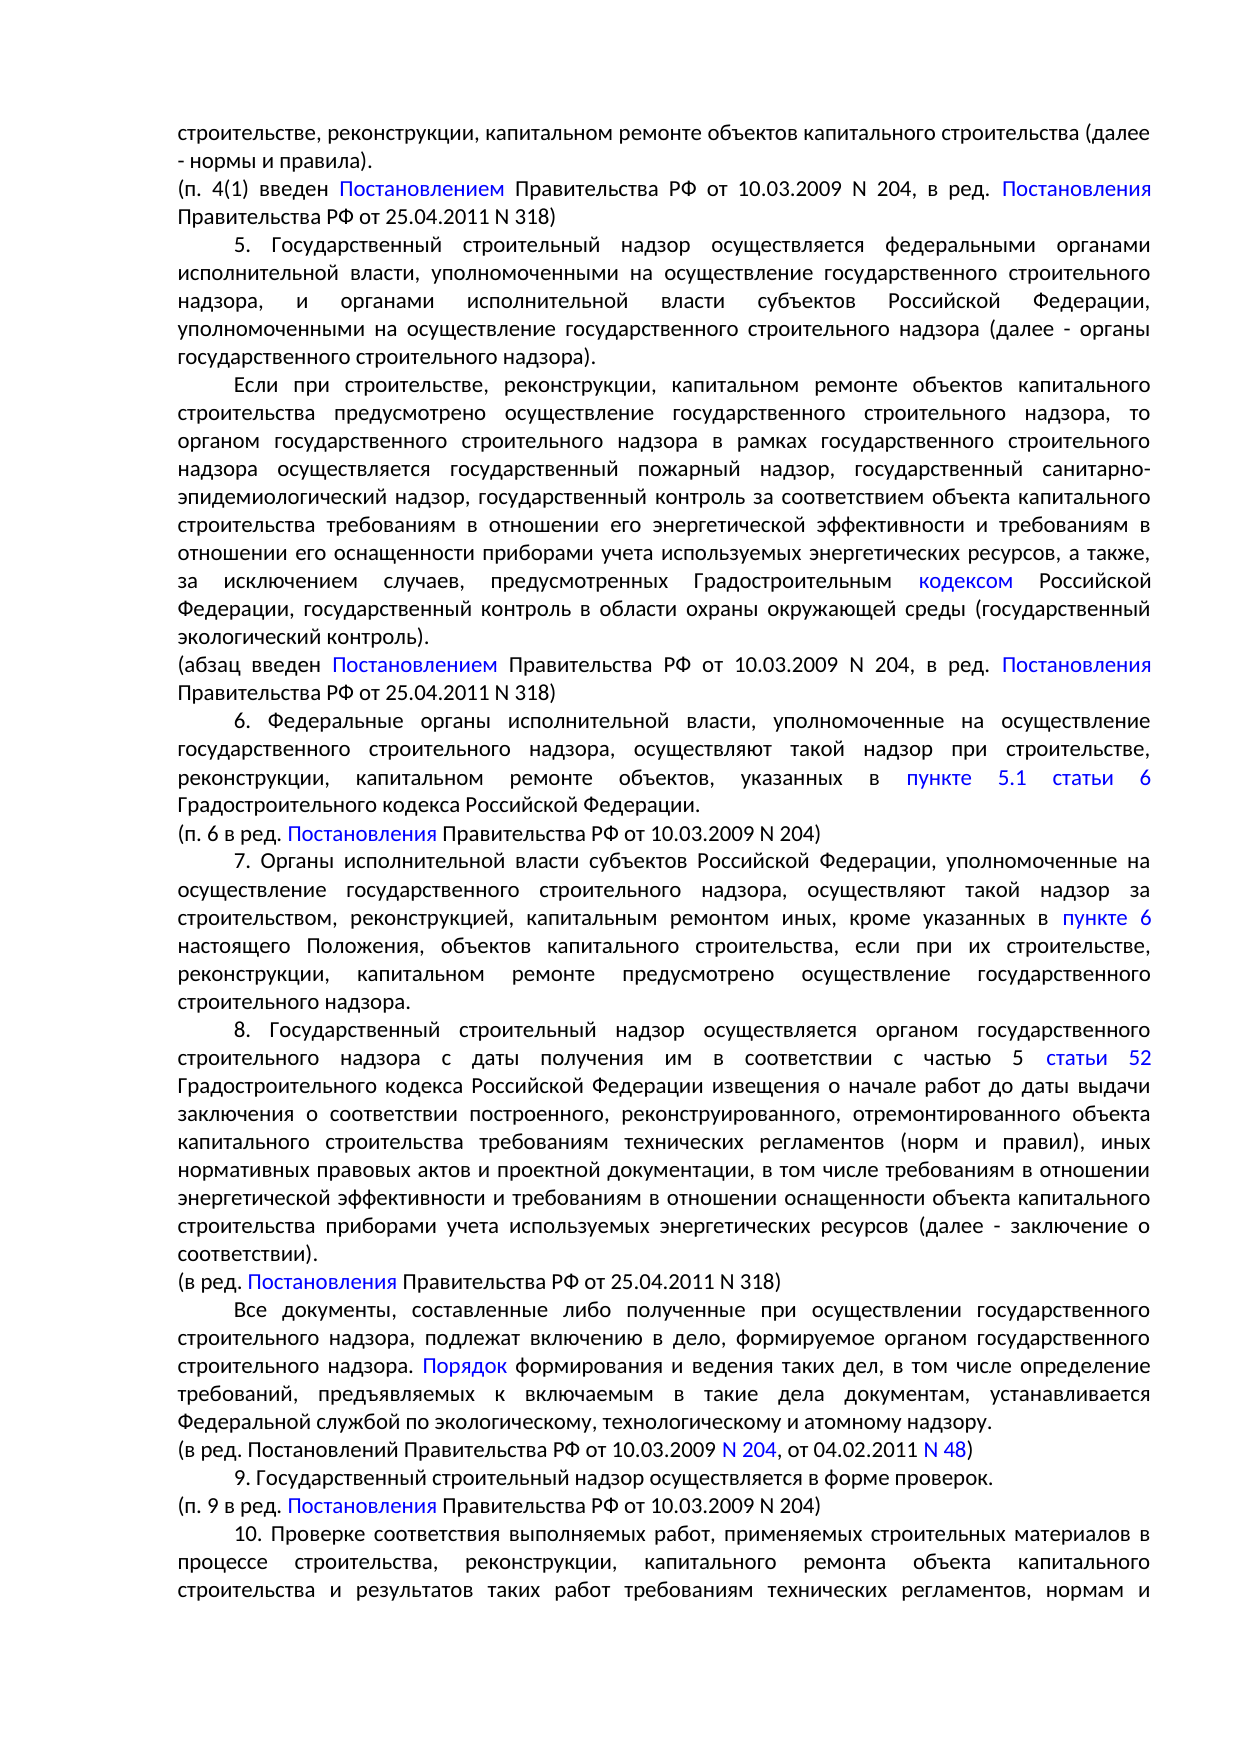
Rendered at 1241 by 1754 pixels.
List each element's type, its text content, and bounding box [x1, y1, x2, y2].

text 5. Государственный строительный надзор осуществляется федеральными органами исполнительной власти, уполномоченными на осуществление государственного строительного надзора, и органами исполнительной власти субъектов Российской Федерации, уполномоченными на осуществление государственного строительного надзора (далее - органы государственного строительного надзора). [177, 230, 1152, 370]
text 8. Государственный строительный надзор осуществляется органом государственного строительного надзора с даты получения им в соответствии с частью 5 статьи 52 Градостроительного кодекса Российской Федерации извещения о начале работ до даты выдачи заключения о соответствии построенного, реконструированного, отремонтированного объекта капитального строительства требованиям технических регламентов (норм и правил), иных нормативных правовых актов и проектной документации, в том числе требованиям в отношении энергетической эффективности и требованиям в отношении оснащенности объекта капитального строительства приборами учета используемых энергетических ресурсов (далее - заключение о соответствии). [177, 1015, 1152, 1267]
text (п. 4(1) введен Постановлением Правительства РФ от 10.03.2009 N 204, в ред. Постановления Правительства РФ от 25.04.2011 N 318) [177, 174, 1152, 230]
text (в ред. Постановлений Правительства РФ от 10.03.2009 N 204, от 04.02.2011 N 48) [177, 1435, 1152, 1463]
text (абзац введен Постановлением Правительства РФ от 10.03.2009 N 204, в ред. Постановления Правительства РФ от 25.04.2011 N 318) [177, 651, 1152, 707]
text Все документы, составленные либо полученные при осуществлении государственного строительного надзора, подлежат включению в дело, формируемое органом государственного строительного надзора. Порядок формирования и ведения таких дел, в том числе определение требований, предъявляемых к включаемым в такие дела документам, устанавливается Федеральной службой по экологическому, технологическому и атомному надзору. [177, 1295, 1152, 1435]
text 9. Государственный строительный надзор осуществляется в форме проверок. [177, 1463, 1152, 1491]
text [177, 118, 1152, 174]
text (п. 6 в ред. Постановления Правительства РФ от 10.03.2009 N 204) [177, 819, 1152, 847]
text Если при строительстве, реконструкции, капитальном ремонте объектов капитального строительства предусмотрено осуществление государственного строительного надзора, то органом государственного строительного надзора в рамках государственного строительного надзора осуществляется государственный пожарный надзор, государственный санитарно-эпидемиологический надзор, государственный контроль за соответствием объекта капитального строительства требованиям в отношении его энергетической эффективности и требованиям в отношении его оснащенности приборами учета используемых энергетических ресурсов, а также, за исключением случаев, предусмотренных Градостроительным кодексом Российской Федерации, государственный контроль в области охраны окружающей среды (государственный экологический контроль). [177, 370, 1152, 651]
text 7. Органы исполнительной власти субъектов Российской Федерации, уполномоченные на осуществление государственного строительного надзора, осуществляют такой надзор за строительством, реконструкцией, капитальным ремонтом иных, кроме указанных в пункте 6 настоящего Положения, объектов капитального строительства, если при их строительстве, реконструкции, капитальном ремонте предусмотрено осуществление государственного строительного надзора. [177, 847, 1152, 1015]
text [177, 1519, 1152, 1603]
text (в ред. Постановления Правительства РФ от 25.04.2011 N 318) [177, 1267, 1152, 1295]
text 6. Федеральные органы исполнительной власти, уполномоченные на осуществление государственного строительного надзора, осуществляют такой надзор при строительстве, реконструкции, капитальном ремонте объектов, указанных в пункте 5.1 статьи 6 Градостроительного кодекса Российской Федерации. [177, 707, 1152, 819]
text (п. 9 в ред. Постановления Правительства РФ от 10.03.2009 N 204) [177, 1491, 1152, 1519]
